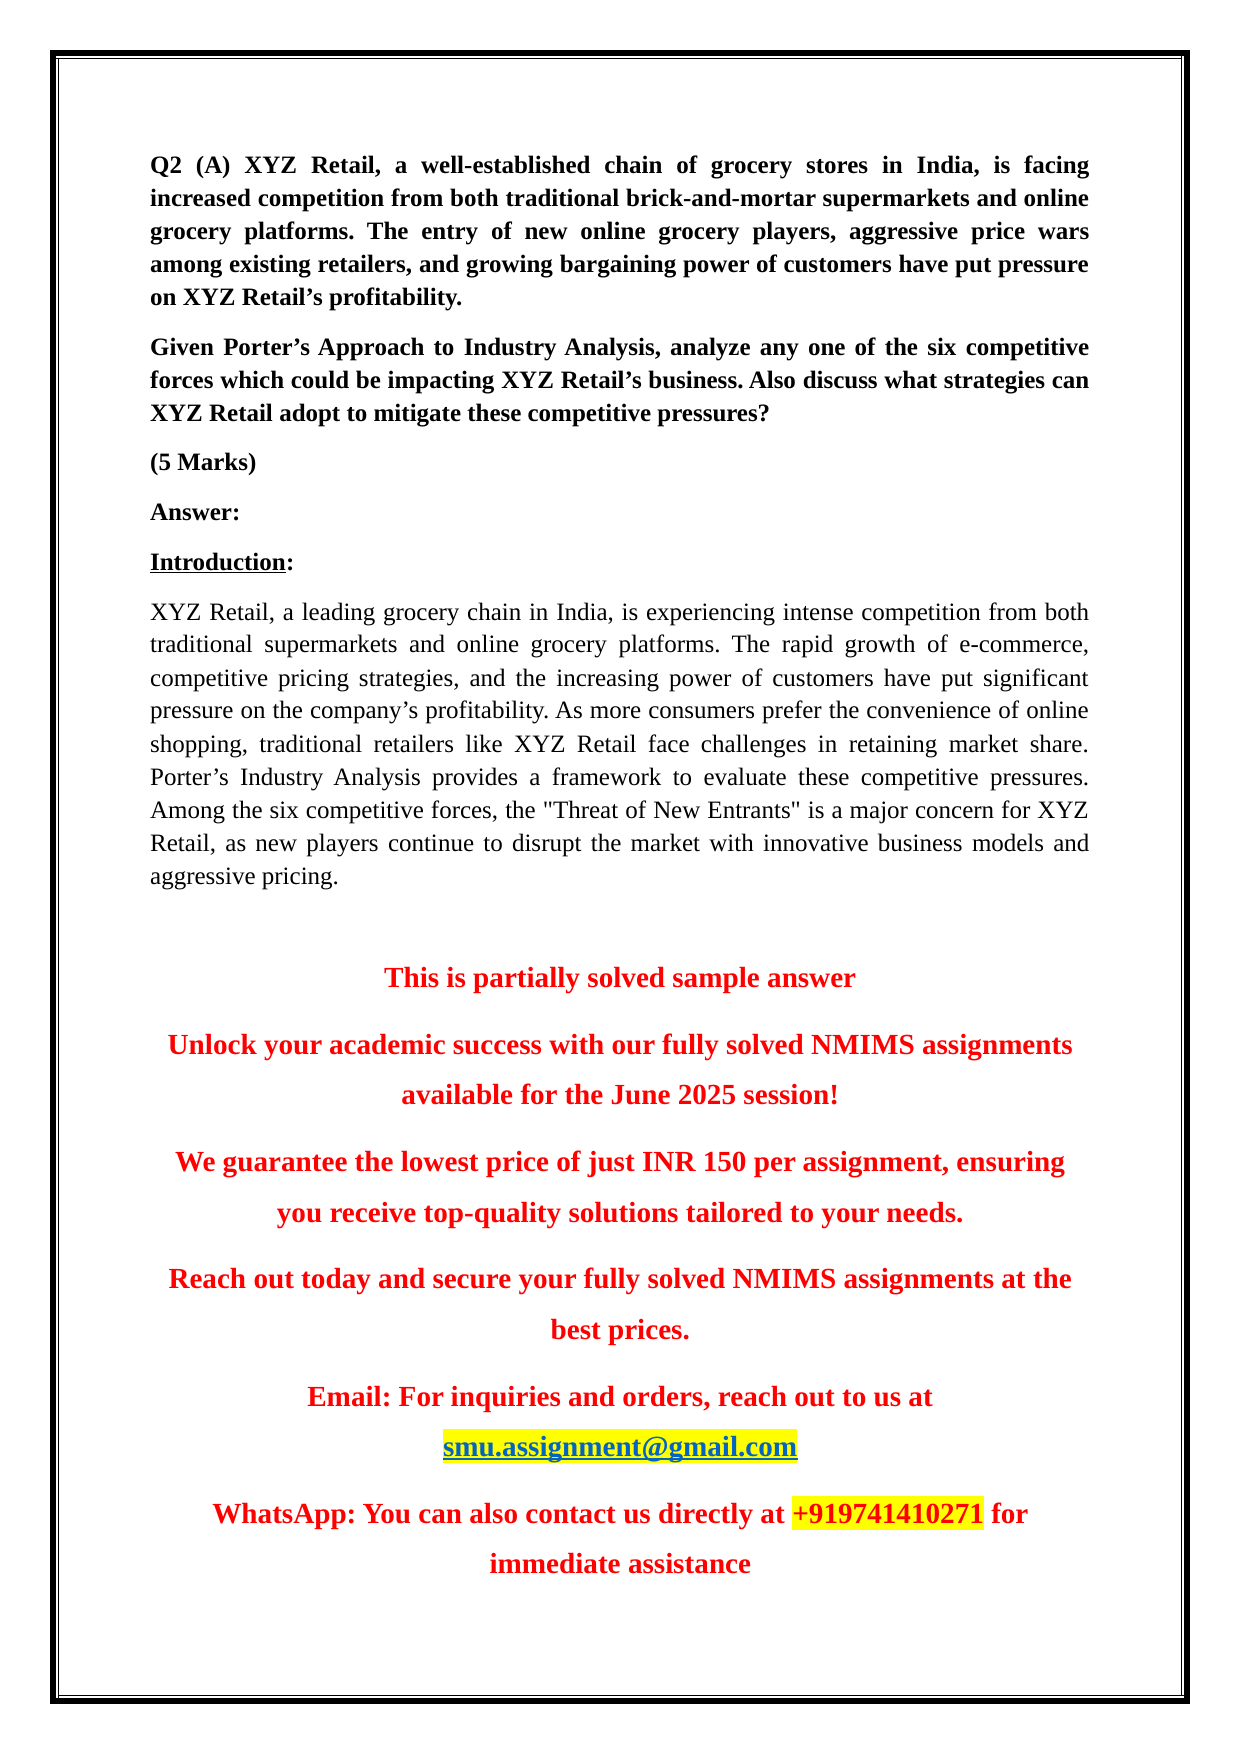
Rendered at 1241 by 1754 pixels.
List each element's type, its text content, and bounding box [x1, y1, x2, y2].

text Email: For inquiries and orders, reach out to us at smu.assignment@gmail.com [150, 1379, 1090, 1463]
text We guarantee the lowest price of just INR 150 per assignment, ensuring you receive top-quality solutions tailored to your needs. [150, 1144, 1090, 1228]
text Q2 (A) XYZ Retail, a well-established chain of grocery stores in India, is facing increased competition from both traditional brick-and-mortar supermarkets and online grocery platforms. The entry of new online grocery players, aggressive price wars among existing retailers, and growing bargaining power of customers have put pressure on XYZ Retail’s profitability. [150, 150, 1090, 311]
text Introduction: [150, 547, 1090, 576]
text Answer: [150, 497, 1090, 526]
text XYZ Retail, a leading grocery chain in India, is experiencing intense competition from both traditional supermarkets and online grocery platforms. The rapid growth of e-commerce, competitive pricing strategies, and the increasing power of customers have put significant pressure on the company’s profitability. As more consumers prefer the convenience of online shopping, traditional retailers like XYZ Retail face challenges in retaining market share. Porter’s Industry Analysis provides a framework to evaluate these competitive pressures. Among the six competitive forces, the "Threat of New Entrants" is a major concern for XYZ Retail, as new players continue to disrupt the market with innovative business models and aggressive pricing. [150, 597, 1090, 889]
text Given Porter’s Approach to Industry Analysis, analyze any one of the six competitive forces which could be impacting XYZ Retail’s business. Also discuss what strategies can XYZ Retail adopt to mitigate these competitive pressures? [150, 332, 1090, 427]
text Unlock your academic success with our fully solved NMIMS assignments available for the June 2025 session! [150, 1027, 1090, 1111]
text (5 Marks) [150, 447, 1090, 476]
text Reach out today and secure your fully solved NMIMS assignments at the best prices. [150, 1262, 1090, 1346]
text This is partially solved sample answer [150, 960, 1090, 994]
text WhatsApp: You can also contact us directly at +919741410271 for immediate assistance [150, 1496, 1090, 1580]
